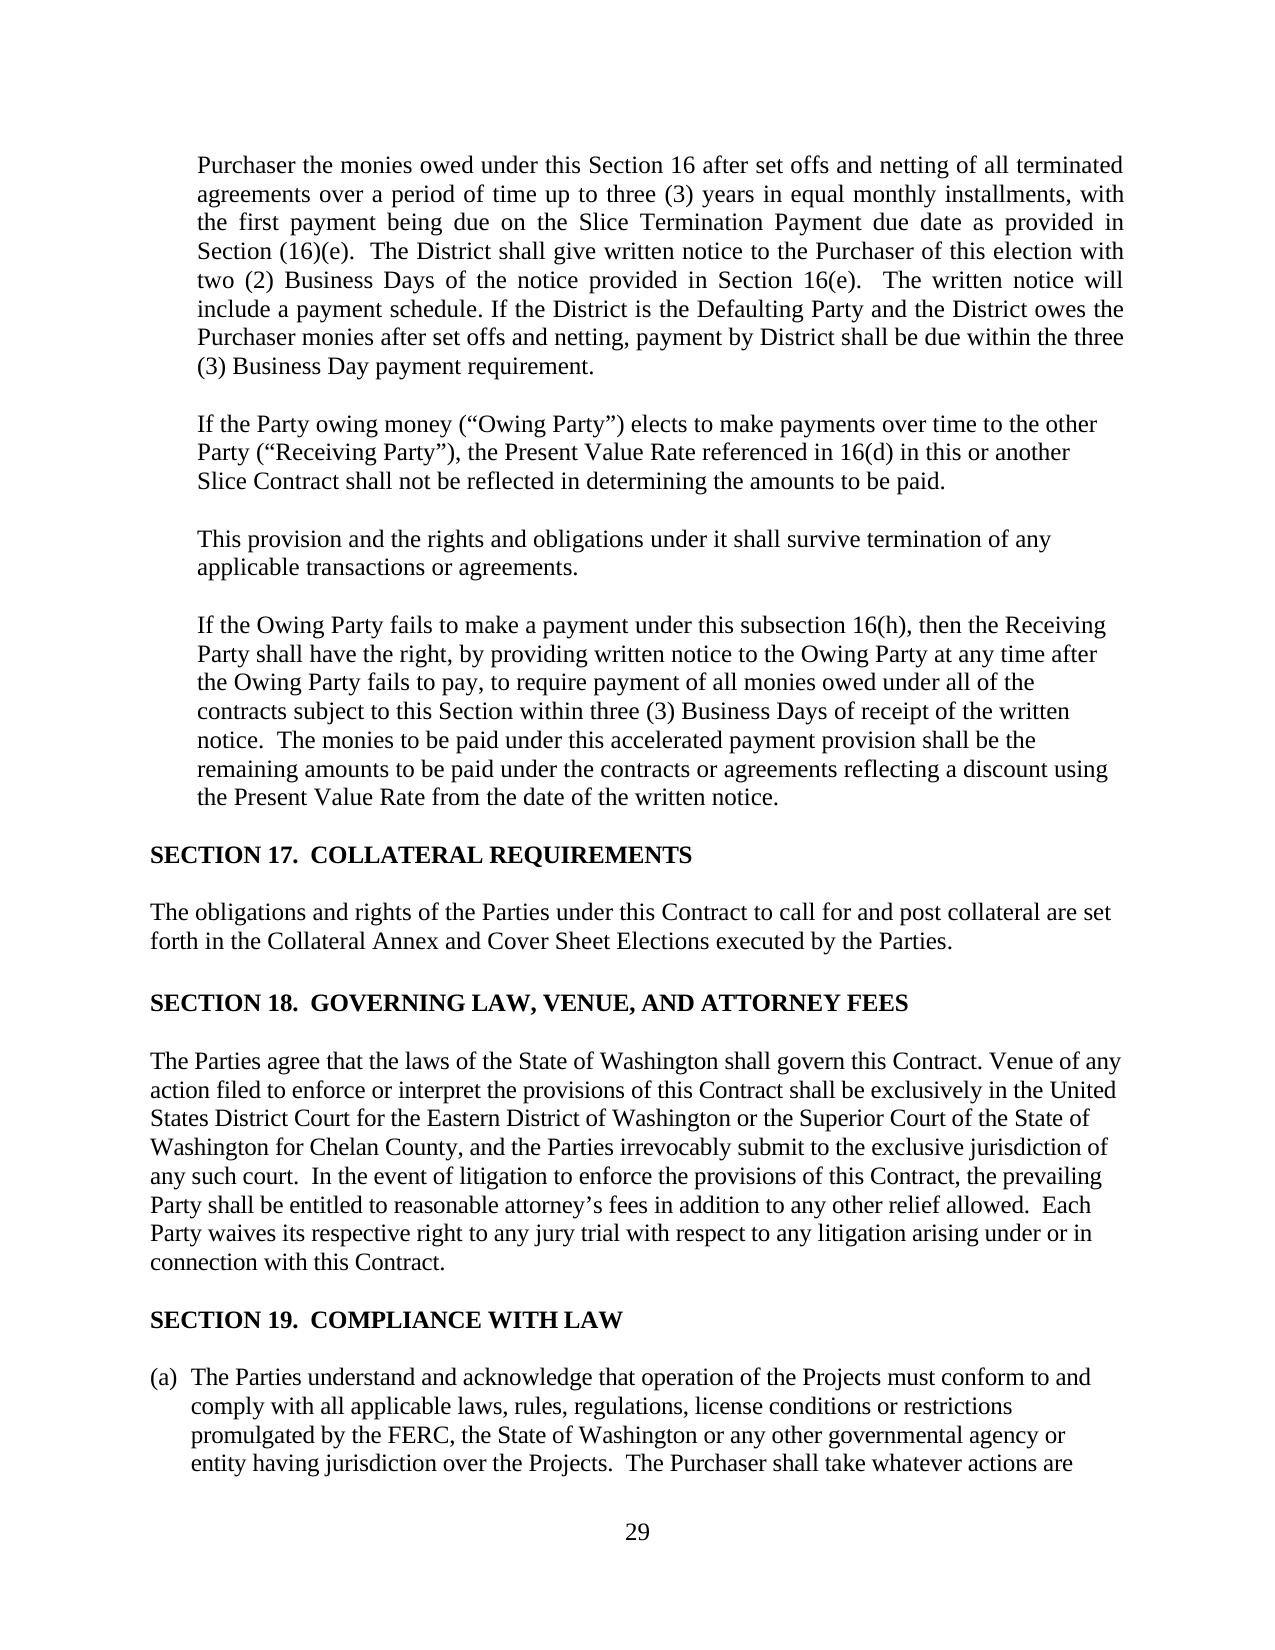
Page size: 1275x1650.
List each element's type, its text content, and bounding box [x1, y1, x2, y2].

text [197, 150, 1125, 380]
list If the Owing Party fails to make a payment under this subsection 16(h), then the Receiving Party shall have the right, by providing written notice to the Owing Party at any time after the Owing Party fails to pay, to require payment of all monies owed under all of the contracts subject to this Section within three (3) Business Days of receipt of the written notice. The monies to be paid under this accelerated payment provision shall be the remaining amounts to be paid under the contracts or agreements reflecting a discount using the Present Value Rate from the date of the written notice. [197, 610, 1125, 811]
text SECTION 18. GOVERNING LAW, VENUE, AND ATTORNEY FEES [150, 988, 1125, 1017]
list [150, 1362, 1125, 1477]
text The Parties agree that the laws of the State of Washington shall govern this Contract. Venue of any action filed to enforce or interpret the provisions of this Contract shall be exclusively in the United States District Court for the Eastern District of Washington or the Superior Court of the State of Washington for Chelan County, and the Parties irrevocably submit to the exclusive jurisdiction of any such court. In the event of litigation to enforce the provisions of this Contract, the prevailing Party shall be entitled to reasonable attorney’s fees in addition to any other relief allowed. Each Party waives its respective right to any jury trial with respect to any litigation arising under or in connection with this Contract. [150, 1046, 1125, 1276]
list SECTION 17. COLLATERAL REQUIREMENTS [150, 840, 1125, 869]
list This provision and the rights and obligations under it shall survive termination of any applicable transactions or agreements. [197, 524, 1125, 581]
text If the Party owing money (“Owing Party”) elects to make payments over time to the other Party (“Receiving Party”), the Present Value Rate referenced in 16(d) in this or another Slice Contract shall not be reflected in determining the amounts to be paid. [197, 409, 1125, 495]
text SECTION 19. COMPLIANCE WITH LAW [150, 1305, 1125, 1333]
text The obligations and rights of the Parties under this Contract to call for and post collateral are set forth in the Collateral Annex and Cover Sheet Elections executed by the Parties. [150, 897, 1125, 955]
